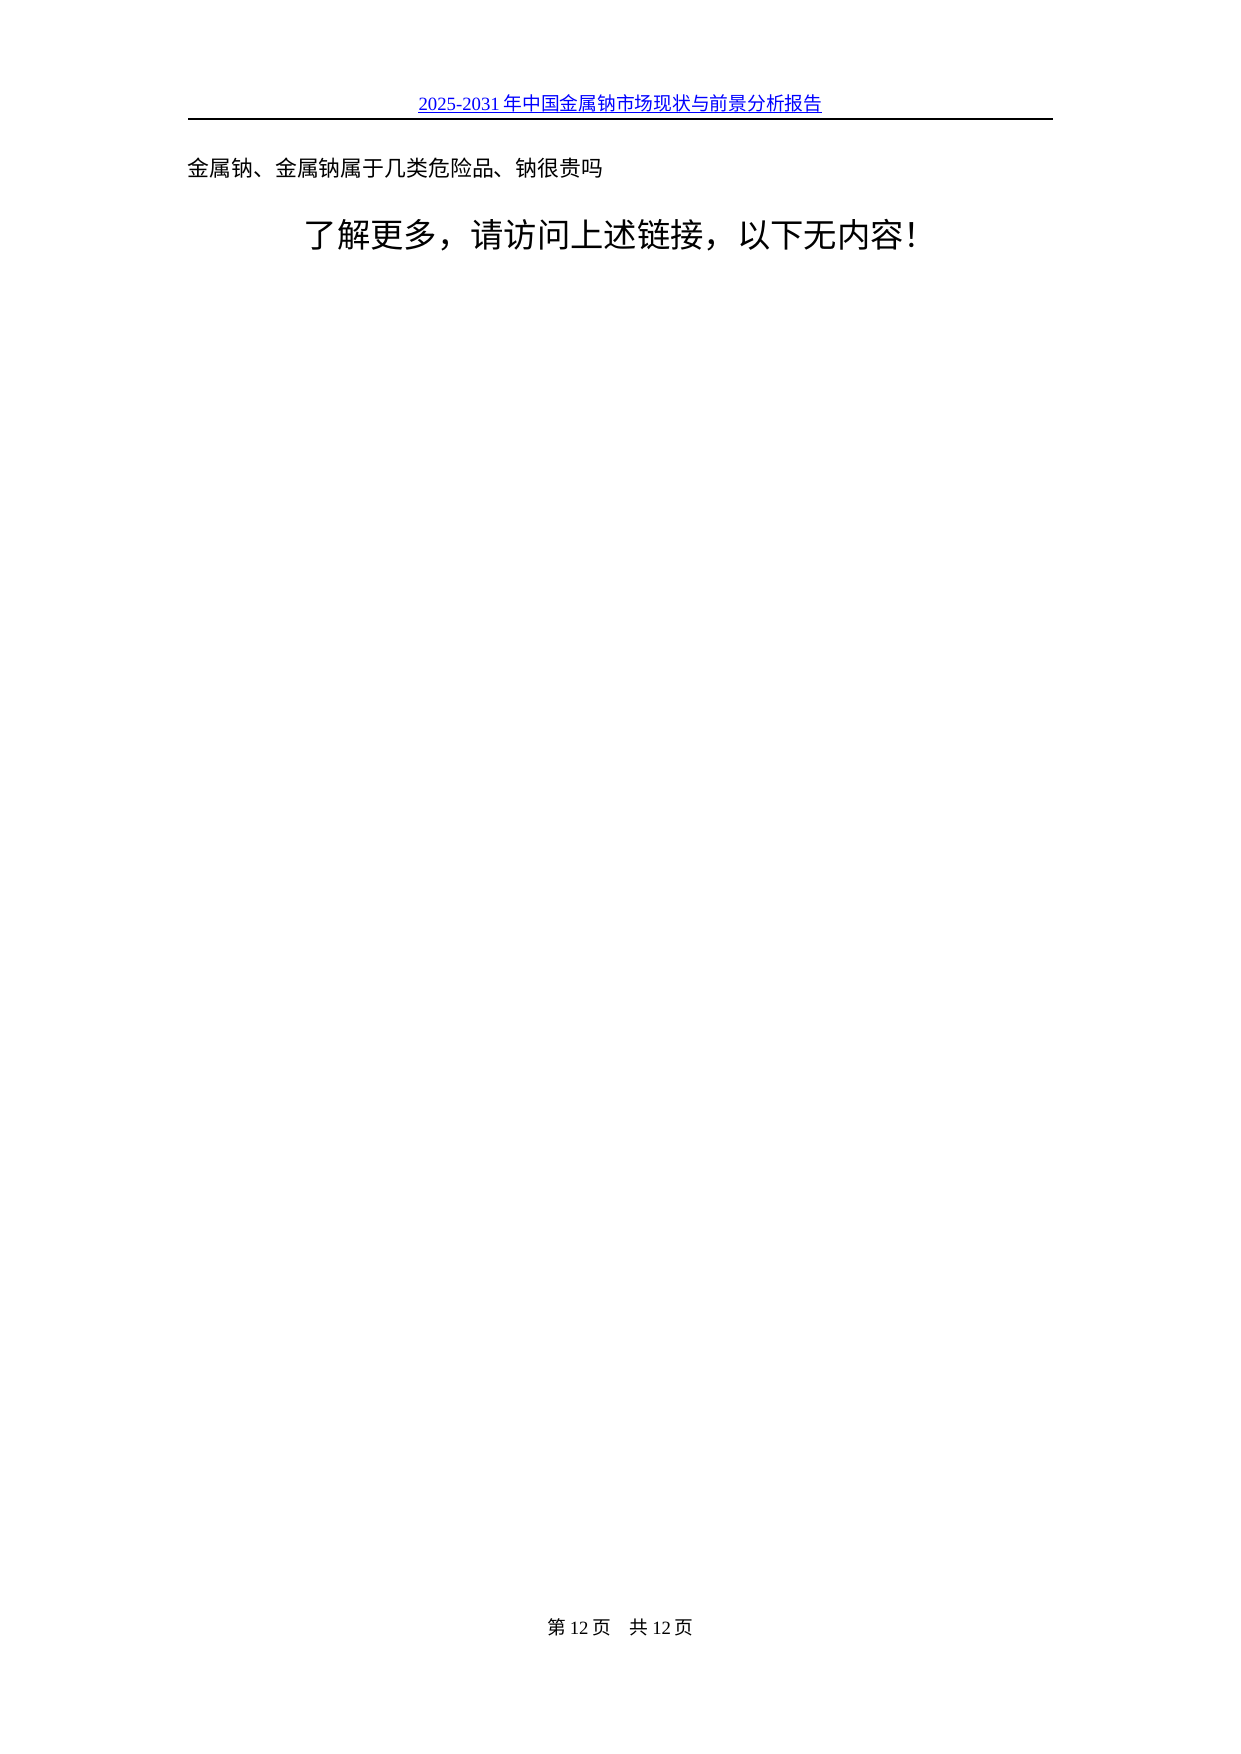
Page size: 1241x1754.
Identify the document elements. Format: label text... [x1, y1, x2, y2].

title 了解更多，请访问上述链接，以下无内容！ [187, 200, 1053, 265]
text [187, 150, 1053, 183]
